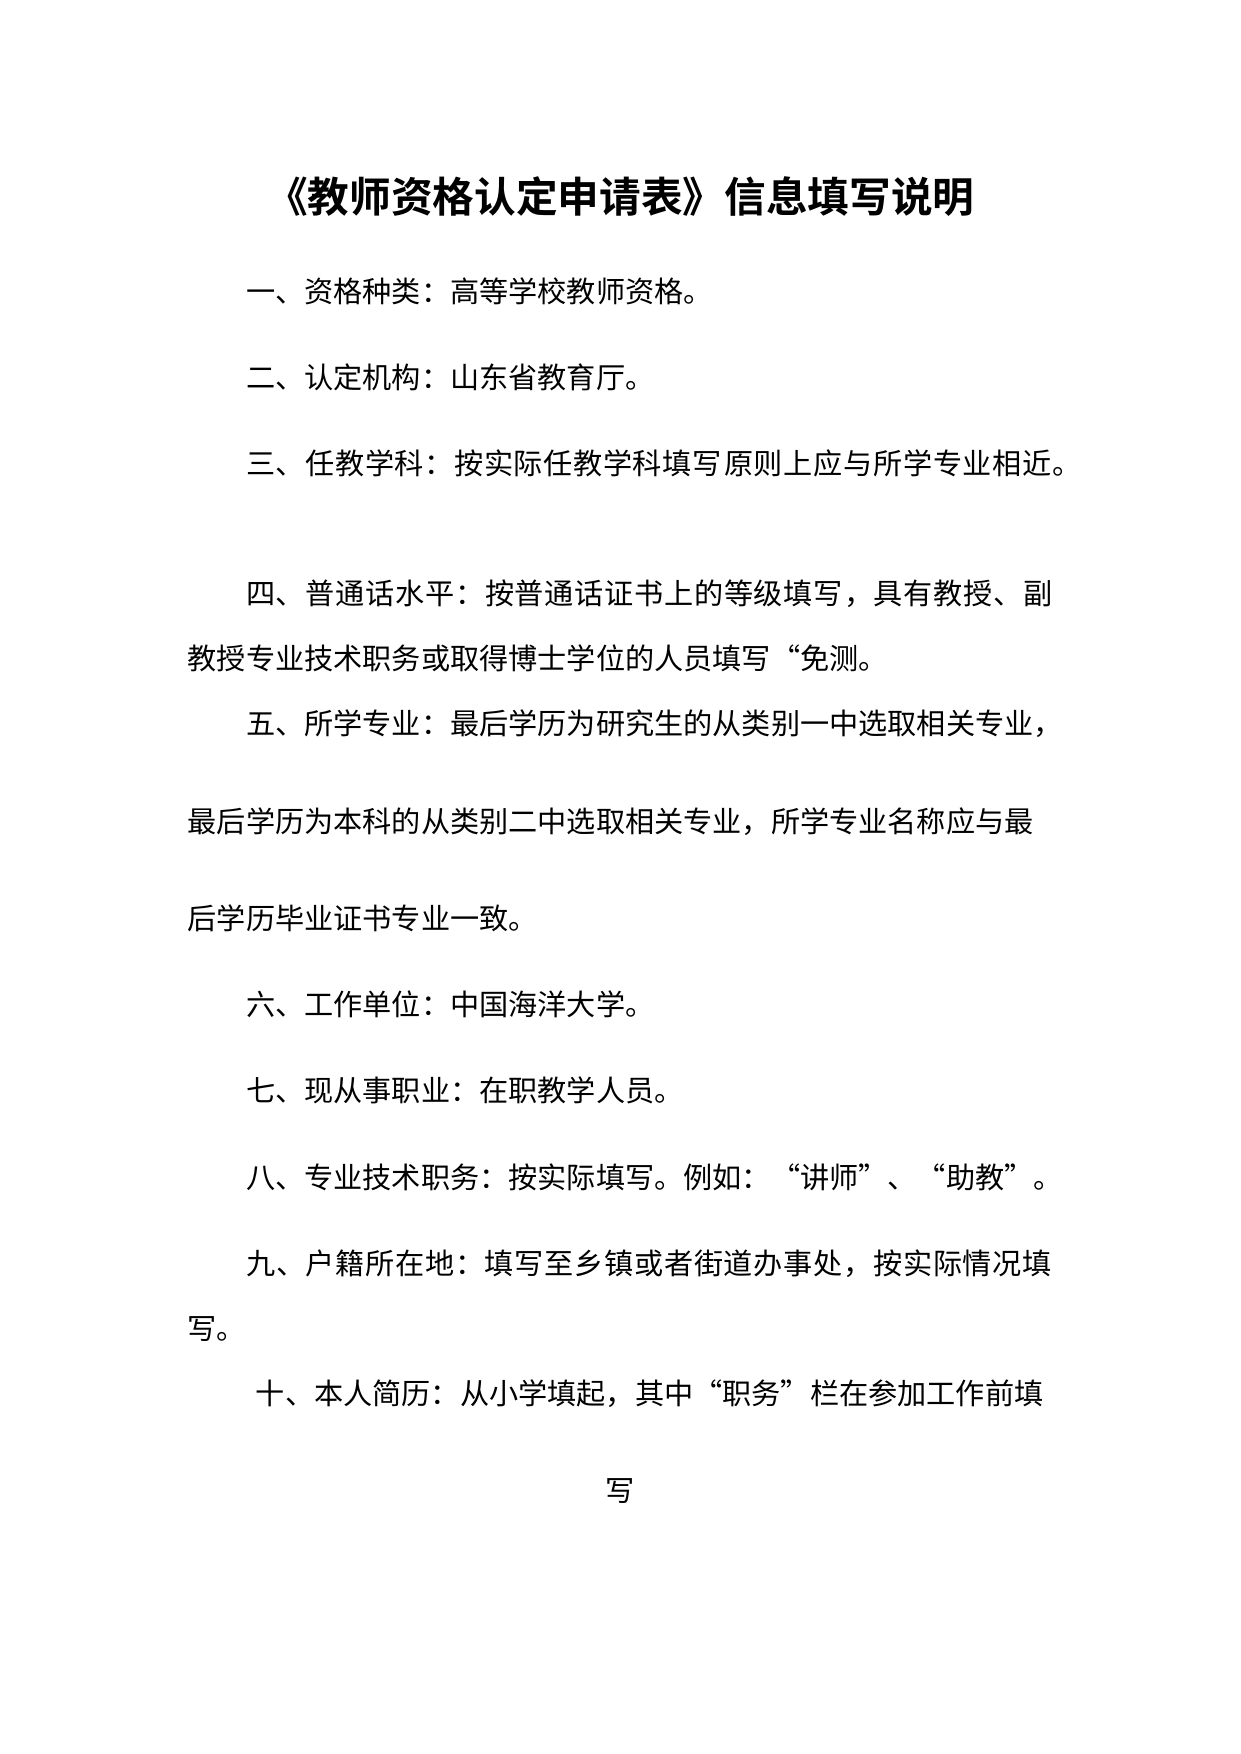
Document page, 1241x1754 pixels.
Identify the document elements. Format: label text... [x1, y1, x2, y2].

text 九、户籍所在地：填写至乡镇或者街道办事处，按实际情况填写。 [187, 1229, 1053, 1359]
text 十、本人简历：从小学填起，其中“职务”栏在参加工作前填写 [187, 1359, 1053, 1521]
text 三、任教学科：按实际任教学科填写原则上应与所学专业相近。 [187, 429, 1053, 559]
text 五、所学专业：最后学历为研究生的从类别一中选取相关专业，最后学历为本科的从类别二中选取相关专业，所学专业名称应与最后学历毕业证书专业一致。 [187, 689, 1053, 949]
text 四、普通话水平：按普通话证书上的等级填写，具有教授、副教授专业技术职务或取得博士学位的人员填写“免测。 [187, 559, 1053, 689]
text 七、现从事职业：在职教学人员。 [187, 1057, 1053, 1122]
text 一、资格种类：高等学校教师资格。 [187, 257, 1053, 322]
text 六、工作单位：中国海洋大学。 [187, 971, 1053, 1036]
text 二、认定机构：山东省教育厅。 [187, 343, 1053, 408]
text 八、专业技术职务：按实际填写。例如：“讲师”、“助教”。 [187, 1143, 1053, 1208]
text 《教师资格认定申请表》信息填写说明 [187, 162, 1053, 227]
